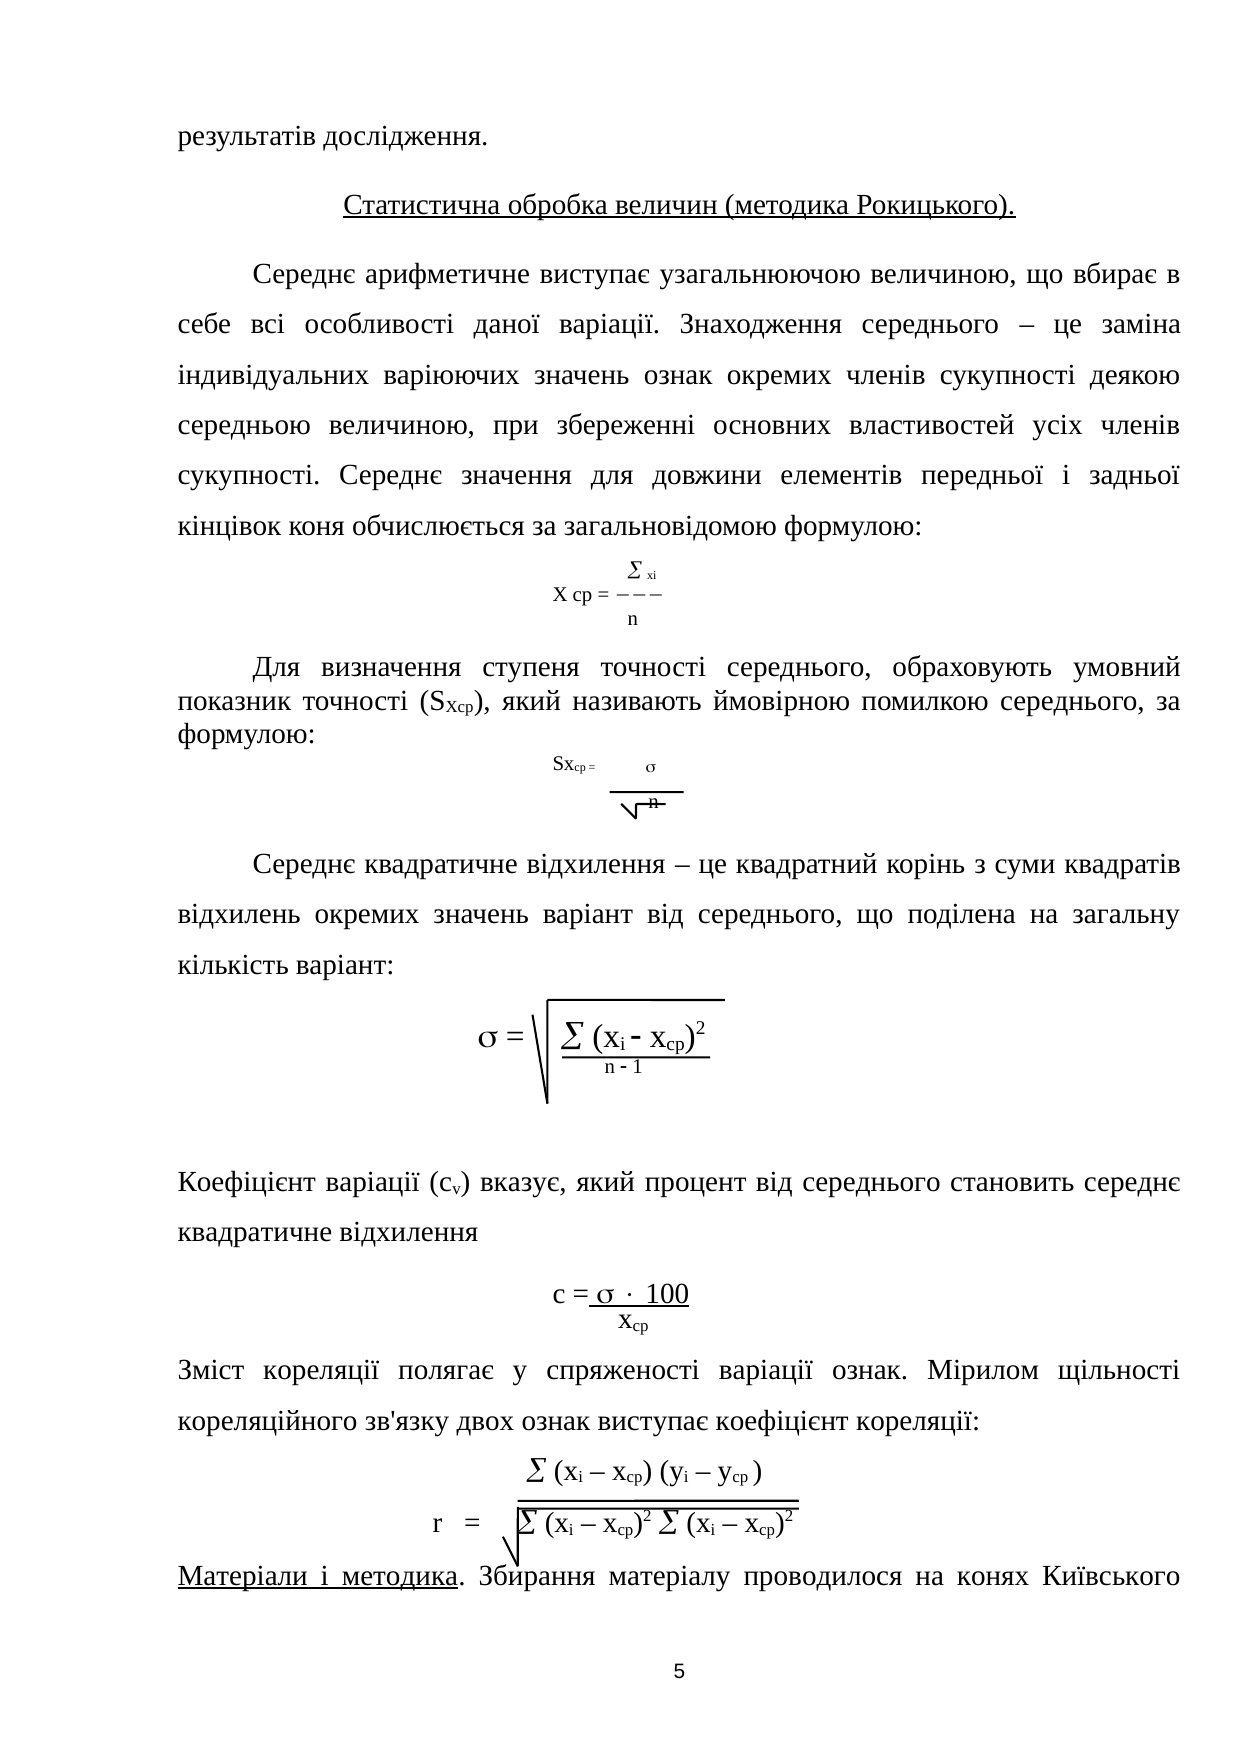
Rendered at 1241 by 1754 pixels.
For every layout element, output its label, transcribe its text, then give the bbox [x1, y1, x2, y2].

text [177, 118, 1181, 152]
text n [177, 606, 1181, 630]
text с = 100 [177, 1284, 1181, 1309]
text n [177, 789, 1181, 813]
text (хі хср) (yі yср ) [177, 1453, 1181, 1487]
text r = (хі хср)2 (хі хср)2 [177, 1505, 1181, 1539]
text = (хі хср)2 [177, 1016, 1181, 1054]
text хср [177, 1309, 1181, 1334]
text n 1 [177, 1054, 1181, 1078]
text хі [177, 558, 1181, 582]
text Статистична обробка величин (методика Рокицького). [177, 187, 1181, 221]
text Sхср = [177, 750, 1181, 776]
text Середнє арифметичне виступає узагальнюючою величиною, що вбирає в себе всі особливості даної варіації. Знаходження середнього це заміна індивідуальних варіюючих значень ознак окремих членів сукупності деякою середньою величиною, при збереженні основних властивостей усіх членів сукупності. Середнє значення для довжини елементів передньої і задньої кінцівок коня обчислюється за загальновідомою формулою: [177, 256, 1181, 541]
text Х ср = [477, 582, 1181, 606]
text Середнє квадратичне відхилення це квадратний корінь з суми квадратів відхилень окремих значень варіант від середнього, що поділена на загальну кількість варіант: [177, 846, 1181, 981]
text Коефіцієнт варіації (сv) вказує, який процент від середнього становить середнє квадратичне відхилення [177, 1164, 1181, 1248]
text Зміст кореляції полягає у спряженості варіації ознак. Мірилом щільності кореляційного зв'язку двох ознак виступає коефіцієнт кореляції: [177, 1352, 1181, 1436]
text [177, 1558, 1181, 1591]
text Для визначення ступеня точності середнього, обраховують умовний показник точності (SХср), який називають ймовірною помилкою середнього, за формулою: [177, 649, 1181, 750]
